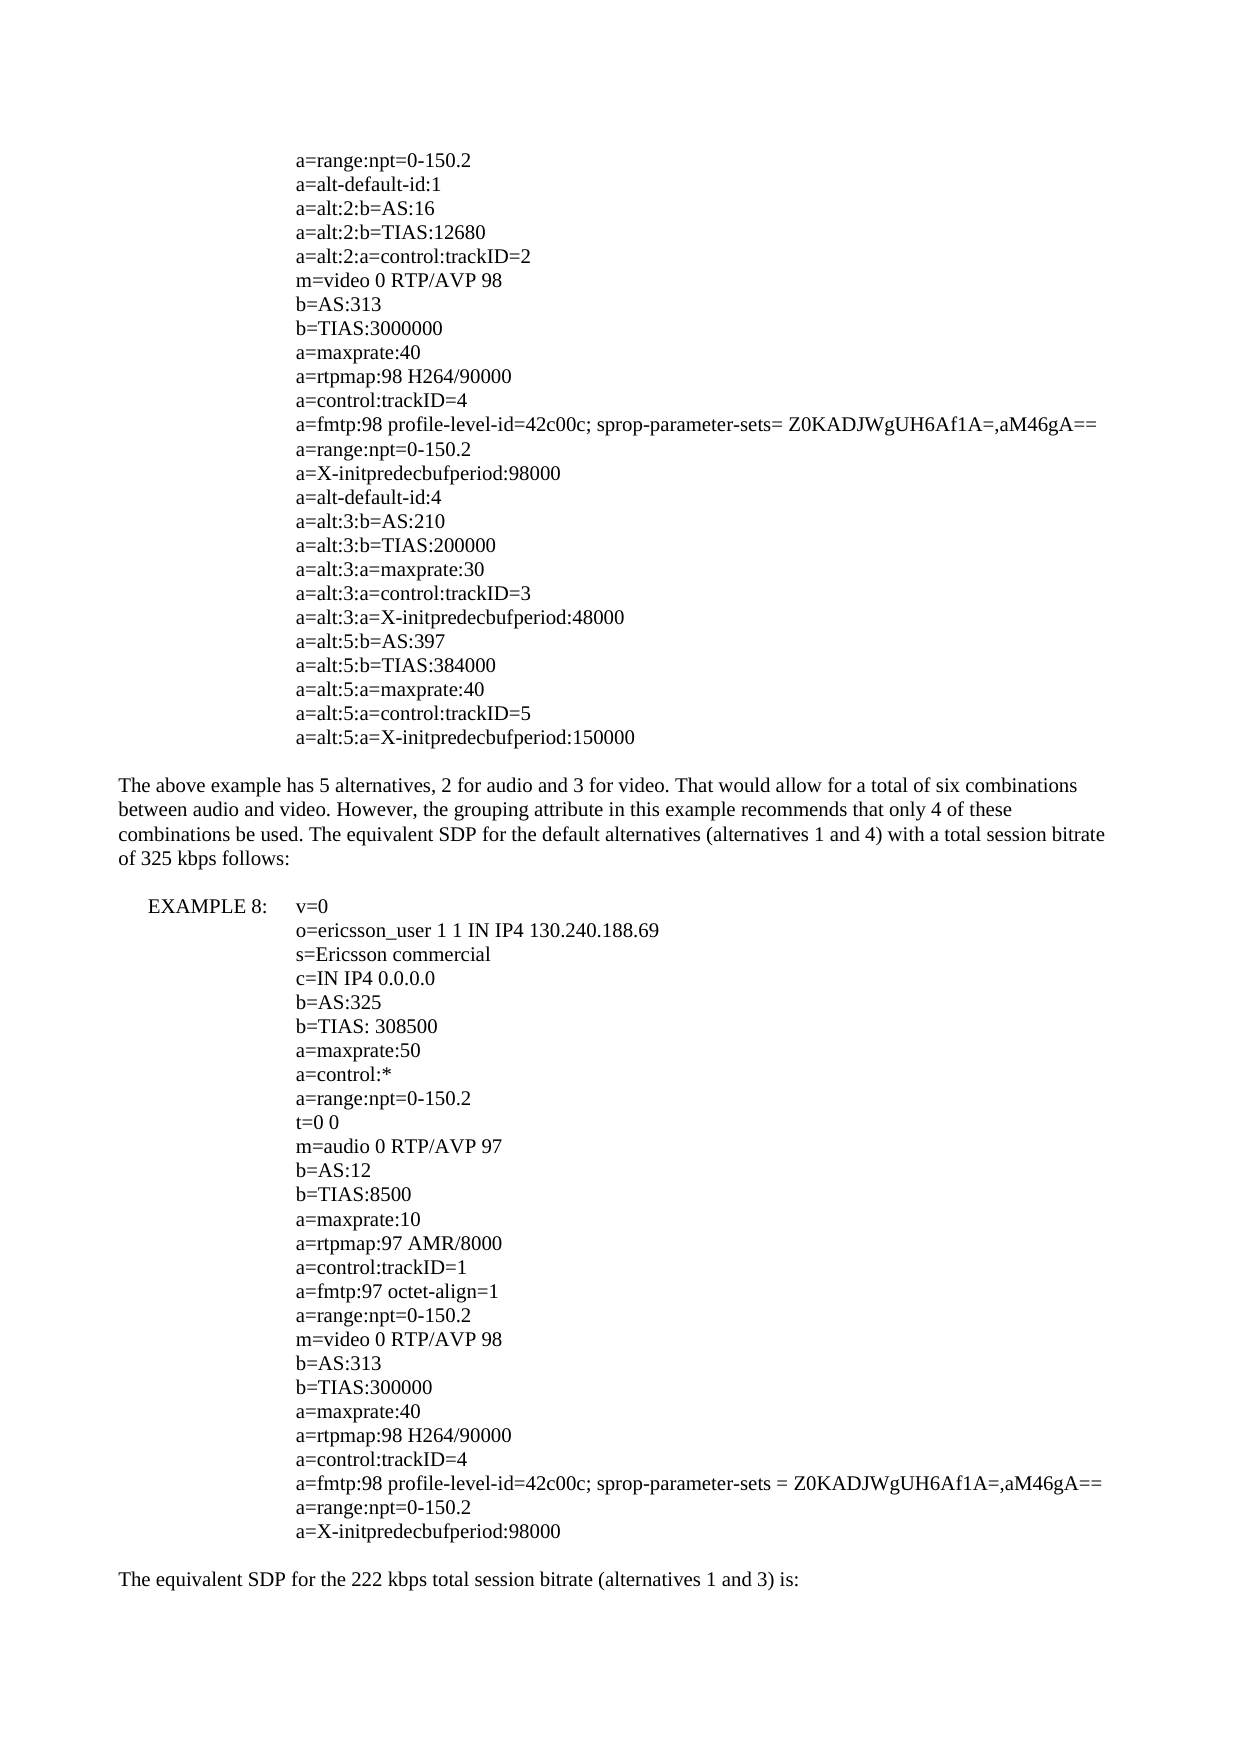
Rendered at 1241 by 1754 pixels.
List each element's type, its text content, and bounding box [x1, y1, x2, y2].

text a=alt:5:b=TIAS:384000 [296, 653, 1122, 677]
text a=control:* [296, 1062, 1122, 1086]
text a=alt:2:b=TIAS:12680 [296, 220, 1122, 244]
text a=alt:3:a=control:trackID=3 [296, 581, 1122, 605]
text a=alt:5:a=X-initpredecbufperiod:150000 [296, 725, 1122, 749]
text a=rtpmap:97 AMR/8000 [296, 1231, 1122, 1254]
text a=range:npt=0-150.2 [296, 1303, 1122, 1327]
text a=alt-default-id:4 [296, 484, 1122, 509]
text a=alt:3:b=AS:210 [296, 509, 1122, 533]
text a=alt:2:b=AS:16 [296, 196, 1122, 220]
text a=control:trackID=4 [296, 1447, 1122, 1471]
text a=fmtp:98 profile-level-id=42c00c; sprop-parameter-sets= Z0KADJWgUH6Af1A=,aM46gA== [296, 412, 1122, 436]
text a=maxprate:10 [296, 1206, 1122, 1231]
text c=IN IP4 0.0.0.0 [296, 966, 1122, 990]
text m=video 0 P/AVP 98 [296, 1327, 1122, 1351]
text a=maxprate:40 [296, 340, 1122, 364]
text a=alt:5:a=control:trackID=5 [296, 701, 1122, 725]
text m=audio 0 P/AVP 97 [296, 1134, 1122, 1158]
text a=alt:3:b=TIAS:200000 [296, 533, 1122, 557]
text a=X-initpredecbufperiod:98000 [296, 461, 1122, 484]
text The above example has 5 alternatives, 2 for audio and 3 for video. That would allow for a total of six combinations between audio and video. However, the grouping attribute in this example recommends that only 4 of these combinations be used. The equivalent SDP for the default alternatives (alternatives 1 and 4) with a total session bitrate of 325 kbps follows: [118, 773, 1122, 869]
text o=ericsson_user 1 1 IN IP4 130.240.188.69 [296, 918, 1122, 942]
text a=alt:3:a=X-initpredecbufperiod:48000 [296, 605, 1122, 629]
text a=fmtp:98 profile-level-id=42c00c; sprop-parameter-sets = Z0KADJWgUH6Af1A=,aM46gA== [296, 1471, 1122, 1495]
text b=TIAS:8500 [296, 1182, 1122, 1206]
text a=range:npt=0-150.2 [296, 436, 1122, 461]
text b=AS:313 [296, 1351, 1122, 1375]
text EXAMPLE 8: v=0 [148, 894, 1122, 918]
text a=alt-default-id:1 [296, 172, 1122, 196]
text a=alt:5:b=AS:397 [296, 629, 1122, 653]
text s=Ericsson commercial [296, 942, 1122, 966]
text a=fmtp:97 octet-align=1 [296, 1279, 1122, 1303]
text a=maxprate:50 [296, 1038, 1122, 1062]
text b=AS:12 [296, 1158, 1122, 1182]
text a=maxprate:40 [296, 1399, 1122, 1423]
text b=TIAS:300000 [296, 1375, 1122, 1399]
text a=alt:2:a=control:trackID=2 [296, 244, 1122, 268]
text b=TIAS:3000000 [296, 316, 1122, 340]
text t=0 0 [296, 1110, 1122, 1134]
text m=video 0 P/AVP 98 [296, 268, 1122, 292]
text a=alt:3:a=maxprate:30 [296, 557, 1122, 581]
text a=X-initpredecbufperiod:98000 [296, 1519, 1122, 1543]
text b=AS:313 [296, 292, 1122, 316]
text a=range:npt=0-150.2 [296, 1086, 1122, 1110]
text a=control:trackID=4 [296, 388, 1122, 412]
text b=AS:325 [296, 990, 1122, 1014]
text b=TIAS: 308500 [296, 1014, 1122, 1038]
text a=rtpmap:98 H264/90000 [296, 1423, 1122, 1447]
text a=alt:5:a=maxprate:40 [296, 677, 1122, 701]
text The equivalent SDP for the 222 kbps total session bitrate (alternatives 1 and 3) is: [118, 1567, 1122, 1591]
text a=control:trackID=1 [296, 1254, 1122, 1279]
text a=range:npt=0-150.2 [296, 148, 1122, 172]
text a=rtpmap:98 H264/90000 [296, 364, 1122, 388]
text a=range:npt=0-150.2 [296, 1495, 1122, 1519]
